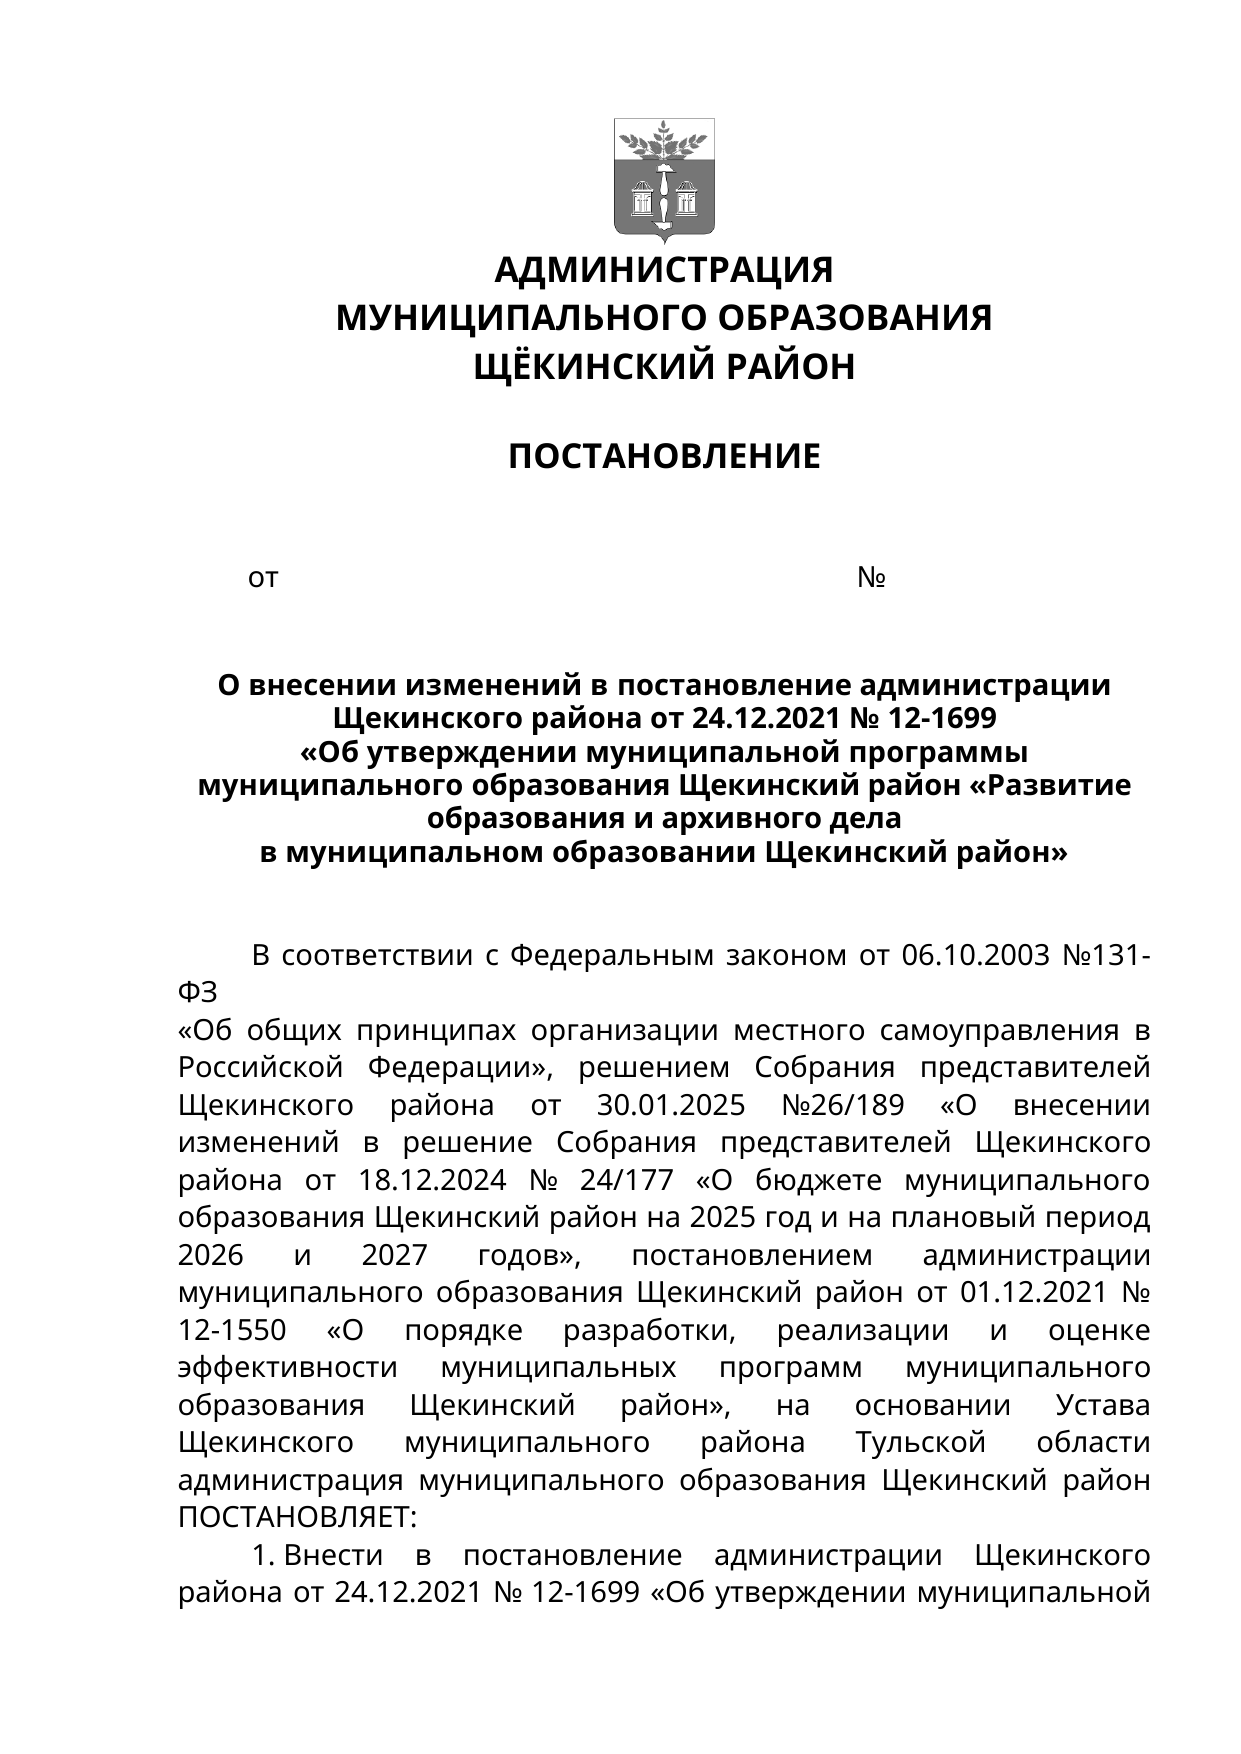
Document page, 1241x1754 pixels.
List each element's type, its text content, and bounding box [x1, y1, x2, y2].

picture [614, 118, 715, 245]
text В соответствии с Федеральным законом от 06.10.2003 №131-ФЗ «Об общих принципах организации местного самоуправления в Российской Федерации», решением Собрания представителей Щекинского района от 30.01.2025 №26/189 «О внесении изменений в решение Собрания представителей Щекинского района от 18.12.2024 № 24/177 «О бюджете муниципального образования Щекинский район на 2025 год и на плановый период 2026 и 2027 годов», постановлением администрации муниципального образования Щекинский район от 01.12.2021 № 12-1550 «О порядке разработки, реализации и оценке эффективности муниципальных программ муниципального образования Щекинский район», на основании Устава Щекинского муниципального района Тульской области администрация муниципального образования Щекинский район ПОСТАНОВЛЯЕТ: [177, 935, 1152, 1535]
text МУНИЦИПАЛЬНОГО ОБРАЗОВАНИЯ [177, 293, 1152, 341]
text АДМИНИСТРАЦИЯ [177, 245, 1152, 293]
text «Об утверждении муниципальной программы муниципального образования Щекинский район «Развитие образования и архивного дела [177, 735, 1152, 835]
text в муниципальном образовании Щекинский район» [177, 835, 1152, 869]
table_header от [236, 556, 845, 596]
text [177, 1535, 1152, 1610]
text О внесении изменений в постановление администрации [177, 669, 1152, 702]
table_header № [845, 556, 1096, 596]
text Щекинского района от 24.12.2021 № 12-1699 [177, 702, 1152, 735]
text ПОСТАНОВЛЕНИЕ [177, 452, 1152, 473]
text ЩЁКИНСКИЙ РАЙОН [177, 341, 1152, 389]
